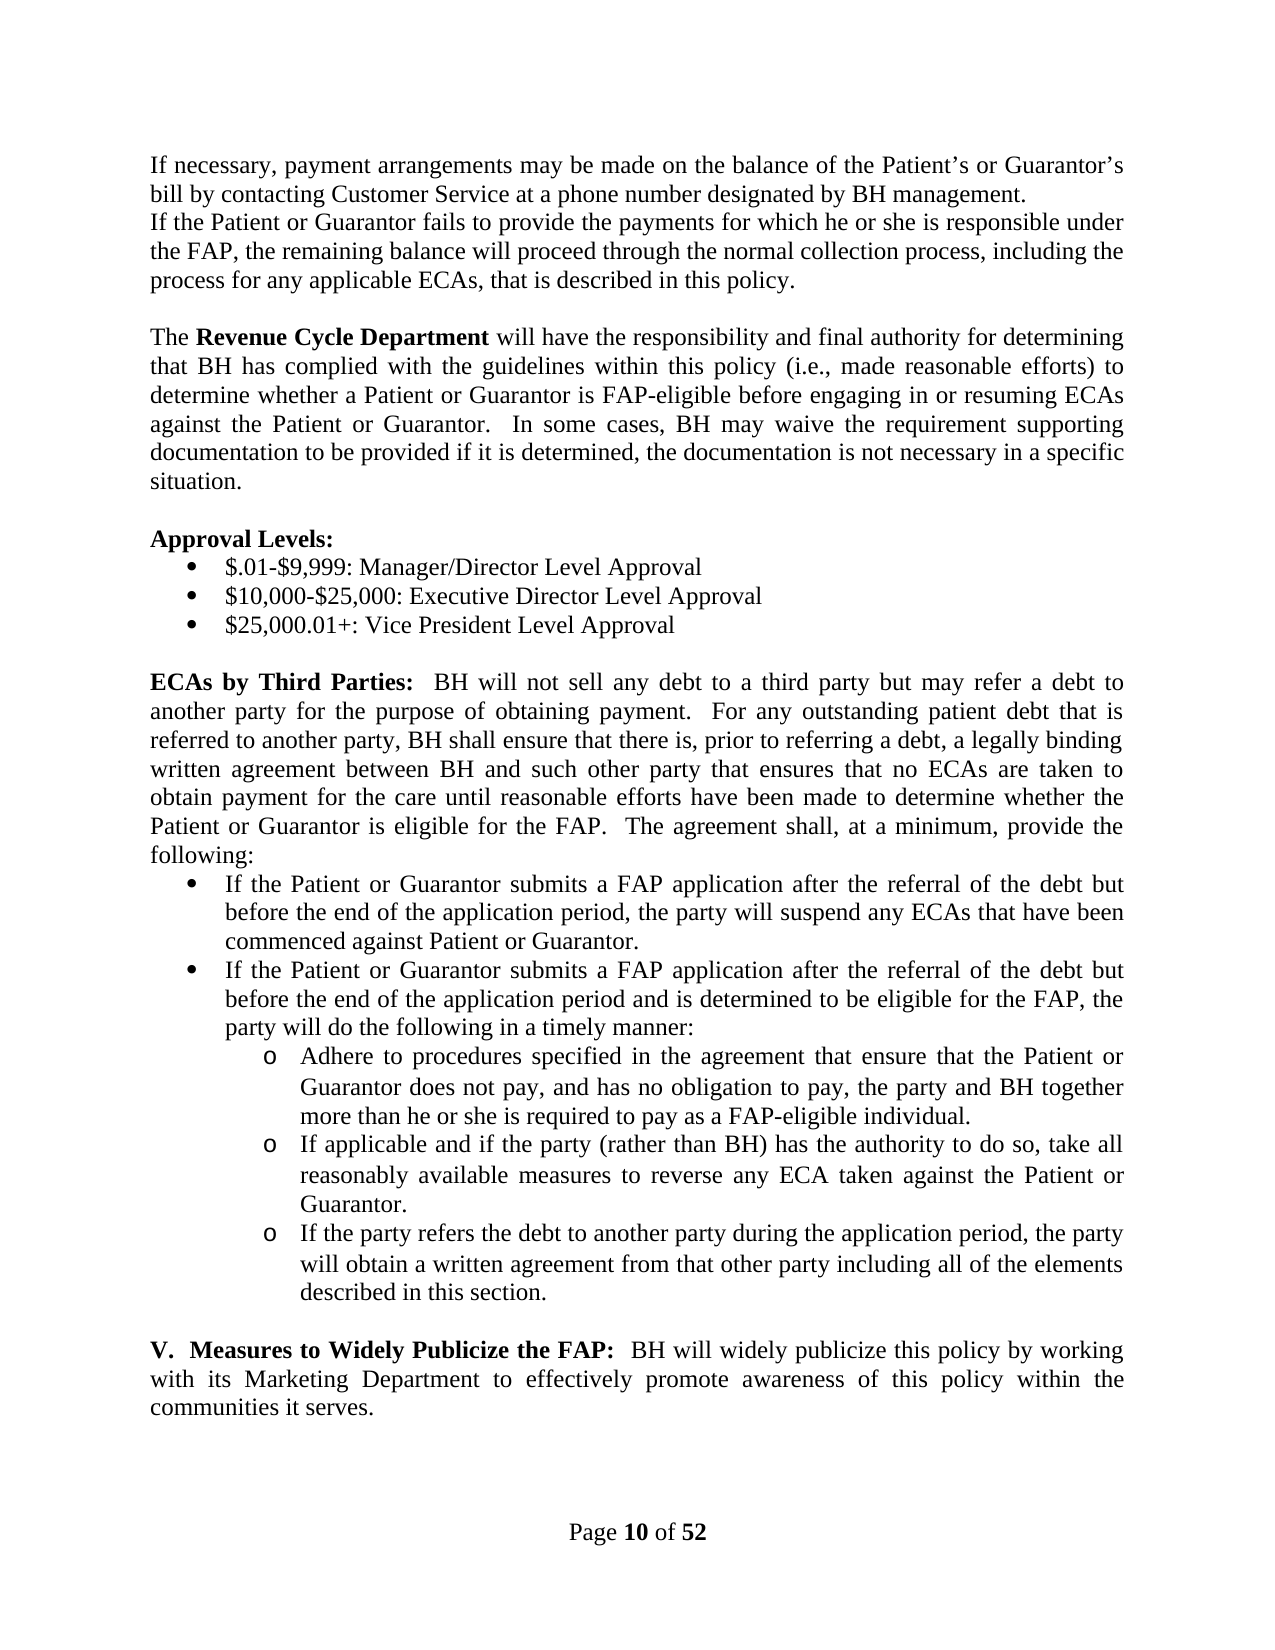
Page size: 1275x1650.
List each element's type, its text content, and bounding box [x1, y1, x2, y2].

list If the Patient or Guarantor submits a FAP application after the referral of the debt but before the end of the application period, the party will suspend any ECAs that have been commenced against Patient or Guarantor. [187, 869, 1125, 955]
list Adhere to procedures specified in the agreement that ensure that the Patient or Guarantor does not pay, and has no obligation to pay, the party and BH together more than he or she is required to pay as a FAP-eligible individual. [262, 1041, 1125, 1129]
list Approval Levels: [150, 524, 1125, 552]
list The Revenue Cycle Department will have the responsibility and final authority for determining that BH has complied with the guidelines within this policy (i.e., made reasonable efforts) to determine whether a Patient or Guarantor is FAP-eligible before engaging in or resuming ECAs against the Patient or Guarantor. In some cases, BH may waive the requirement supporting documentation to be provided if it is determined, the documentation is not necessary in a specific situation. [150, 322, 1125, 495]
list V. Measures to Widely Publicize the FAP: BH will widely publicize this policy by working with its Marketing Department to effectively promote awareness of this policy within the communities it serves. [150, 1335, 1125, 1421]
list $10,000-$25,000: Executive Director Level Approval [187, 581, 1125, 610]
list $25,000.01+: Vice President Level Approval [187, 610, 1125, 639]
list If the party refers the debt to another party during the application period, the party will obtain a written agreement from that other party including all of the elements described in this section. [262, 1218, 1125, 1306]
list If the Patient or Guarantor submits a FAP application after the referral of the debt but before the end of the application period and is determined to be eligible for the FAP, the party will do the following in a timely manner: [187, 955, 1125, 1041]
list ECAs by Third Parties: BH will not sell any debt to a third party but may refer a debt to another party for the purpose of obtaining payment. For any outstanding patient debt that is referred to another party, BH shall ensure that there is, prior to referring a debt, a legally binding written agreement between BH and such other party that ensures that no ECAs are taken to obtain payment for the care until reasonable efforts have been made to determine whether the Patient or Guarantor is eligible for the FAP. The agreement shall, at a minimum, provide the following: [150, 667, 1125, 869]
list $.01-$9,999: Manager/Director Level Approval [187, 552, 1125, 581]
list If the Patient or Guarantor fails to provide the payments for which he or she is responsible under the FAP, the remaining balance will proceed through the normal collection process, including the process for any applicable ECAs, that is described in this policy. [150, 207, 1125, 294]
list If necessary, payment arrangements may be made on the balance of the Patient’s or Guarantor’s bill by contacting Customer Service at a phone number designated by BH management. [150, 150, 1125, 207]
list If applicable and if the party (rather than BH) has the authority to do so, take all reasonably available measures to reverse any ECA taken against the Patient or Guarantor. [262, 1129, 1125, 1218]
